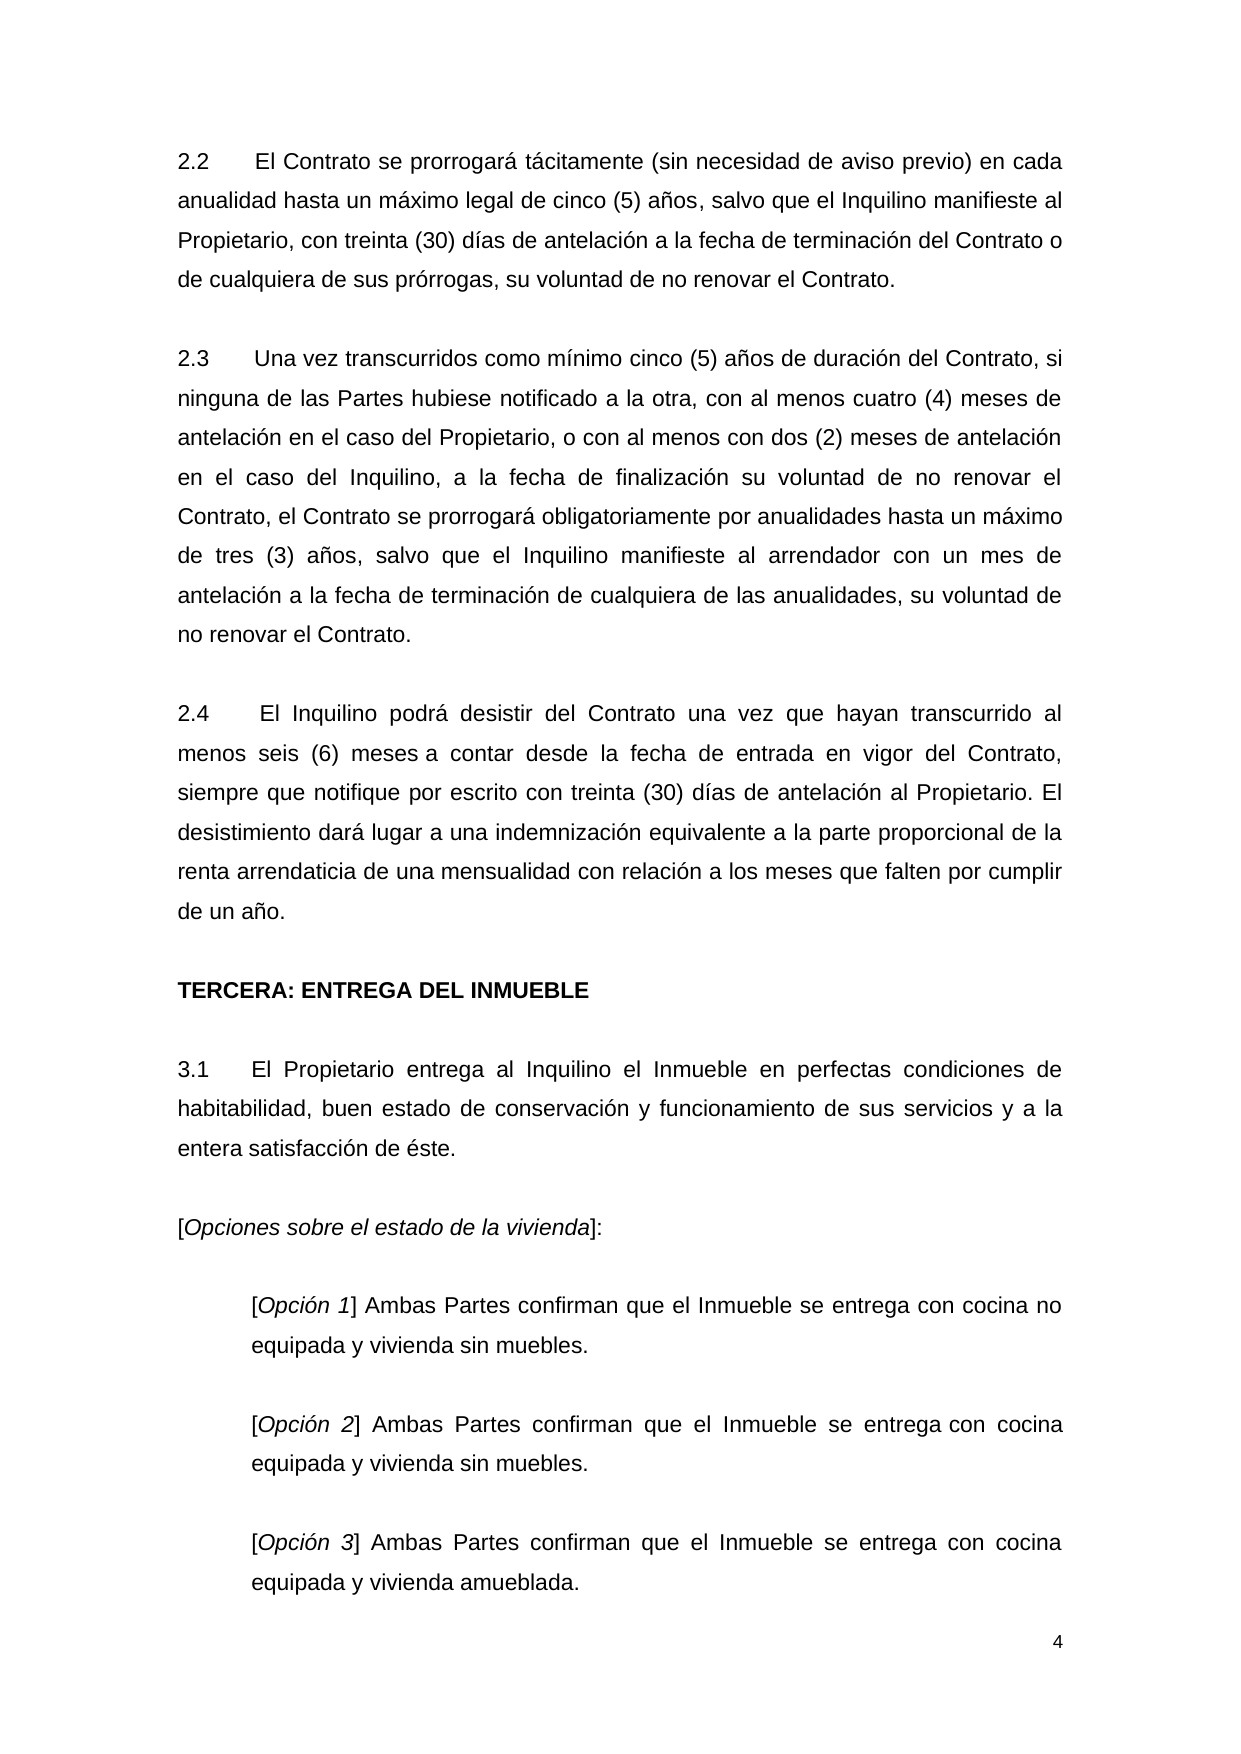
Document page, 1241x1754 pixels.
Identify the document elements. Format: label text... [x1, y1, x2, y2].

text 2.4 El Inquilino podrá desistir del Contrato una vez que hayan transcurrido al menos seis (6) meses a contar desde la fecha de entrada en vigor del Contrato, siempre que notifique por escrito con treinta (30) días de antelación al Propietario. El desistimiento dará lugar a una indemnización equivalente a la parte proporcional de la renta arrendaticia de una mensualidad con relación a los meses que falten por cumplir de un año. [177, 700, 1063, 924]
text [Opción 2] Ambas Partes confirman que el Inmueble se entrega con cocina equipada y vivienda sin muebles. [251, 1411, 1063, 1477]
text 2.2 El Contrato se prorrogará tácitamente (sin necesidad de aviso previo) en cada anualidad hasta un máximo legal de cinco (5) años, salvo que el Inquilino manifieste al Propietario, con treinta (30) días de antelación a la fecha de terminación del Contrato o de cualquiera de sus prórrogas, su voluntad de no renovar el Contrato. [177, 148, 1063, 292]
text 3.1 El Propietario entrega al Inquilino el Inmueble en perfectas condiciones de habitabilidad, buen estado de conservación y funcionamiento de sus servicios y a la entera satisfacción de éste. [177, 1056, 1063, 1161]
text [Opción 1] Ambas Partes confirman que el Inmueble se entrega con cocina no equipada y vivienda sin muebles. [251, 1292, 1063, 1358]
text [Opción 3] Ambas Partes confirman que el Inmueble se entrega con cocina equipada y vivienda amueblada. [251, 1529, 1063, 1595]
text TERCERA: ENTREGA DEL INMUEBLE [177, 977, 1063, 1003]
text [Opciones sobre el estado de la vivienda]: [177, 1213, 1063, 1240]
text 2.3 Una vez transcurridos como mínimo cinco (5) años de duración del Contrato, si ninguna de las Partes hubiese notificado a la otra, con al menos cuatro (4) meses de antelación en el caso del Propietario, o con al menos con dos (2) meses de antelación en el caso del Inquilino, a la fecha de finalización su voluntad de no renovar el Contrato, el Contrato se prorrogará obligatoriamente por anualidades hasta un máximo de tres (3) años, salvo que el Inquilino manifieste al arrendador con un mes de antelación a la fecha de terminación de cualquiera de las anualidades, su voluntad de no renovar el Contrato. [177, 345, 1063, 648]
